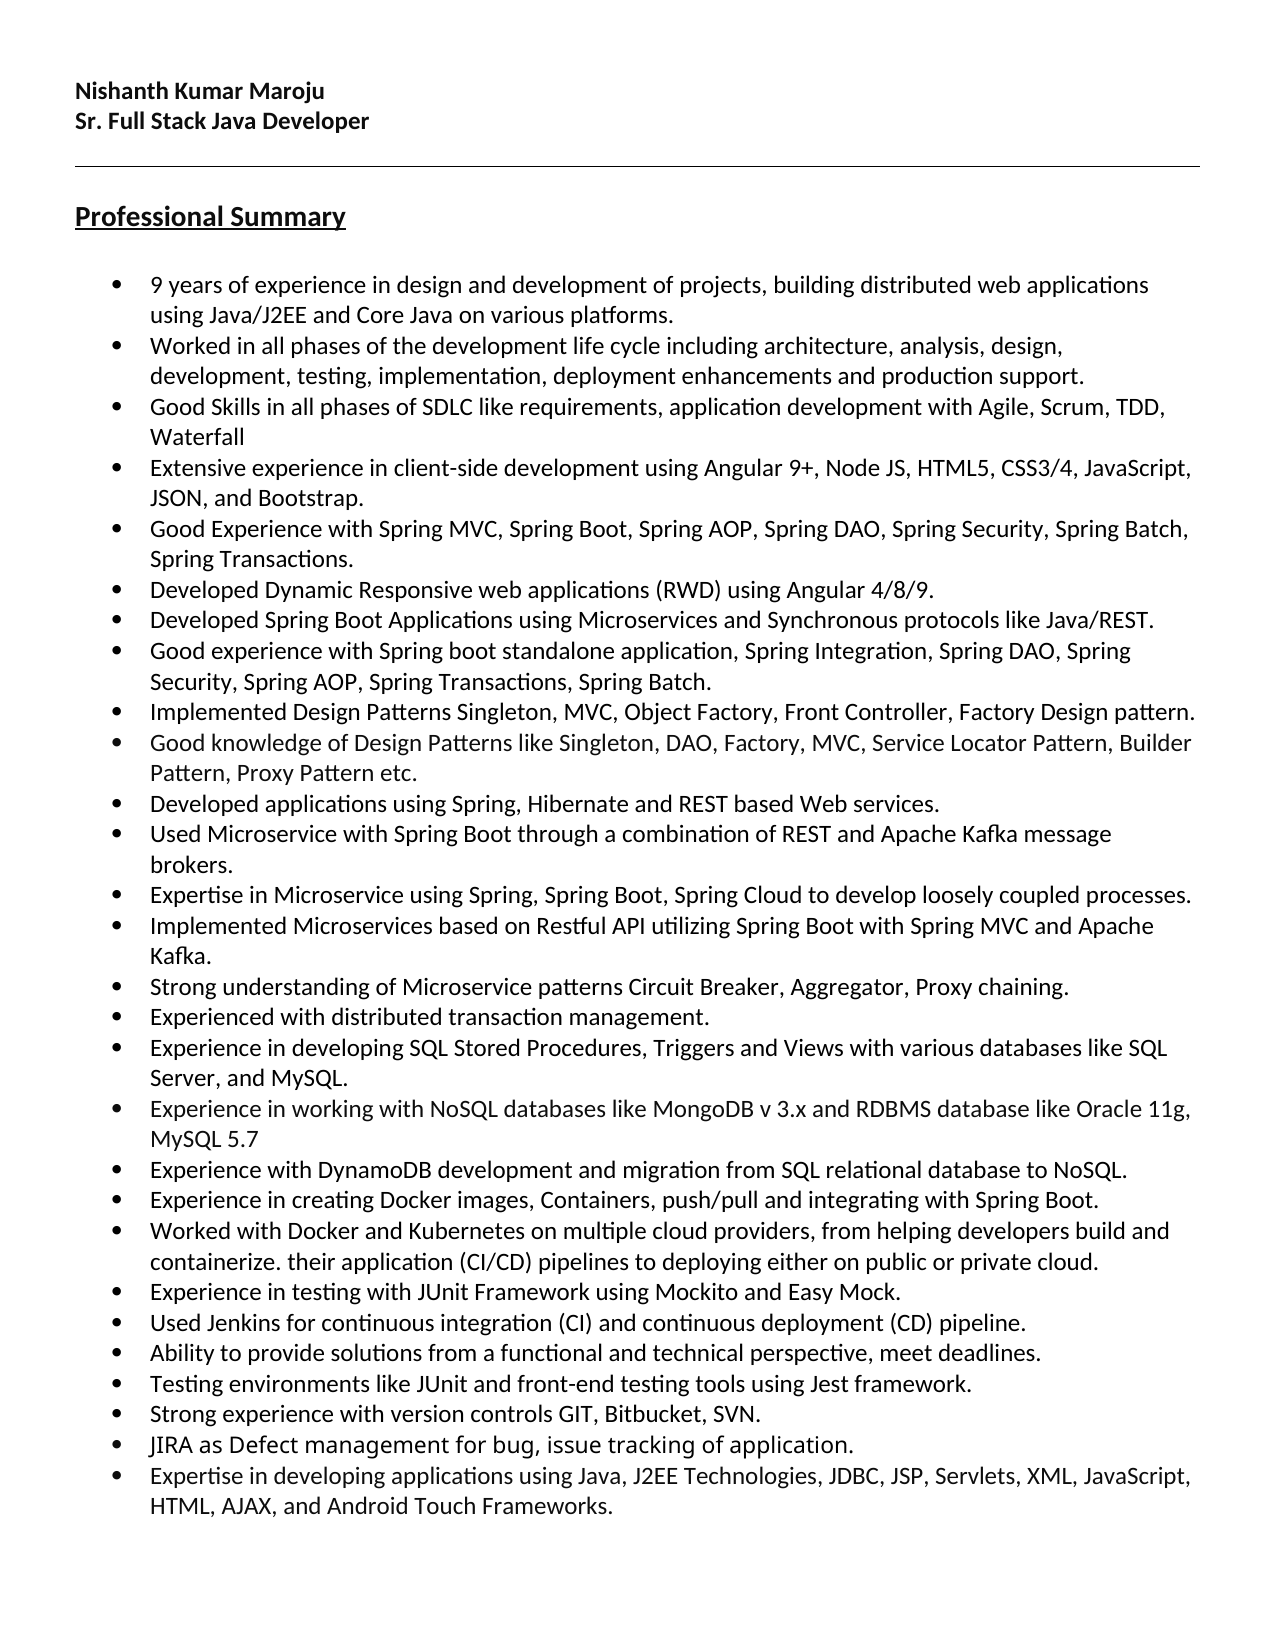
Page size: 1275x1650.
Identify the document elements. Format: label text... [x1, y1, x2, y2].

list Good Skills in all phases of SDLC like requirements, application development with Agile, Scrum, TDD, Waterfall [112, 391, 1200, 452]
list Extensive experience in client-side development using Angular 9+, Node JS, HTML5, CSS3/4, JavaScript, JSON, and Bootstrap. [112, 452, 1200, 513]
list Strong understanding of Microservice patterns Circuit Breaker, Aggregator, Proxy chaining. [112, 971, 1200, 1001]
text Nishanth Kumar Maroju [75, 75, 1200, 106]
list JIRA as Defect management for bug, issue tracking of application. [112, 1429, 1200, 1460]
list 9 years of experience in design and development of projects, building distributed web applications using Java/J2EE and Core Java on various platforms. [112, 269, 1200, 330]
list Experience in developing SQL Stored Procedures, Triggers and Views with various databases like SQL Server, and MySQL. [112, 1032, 1200, 1093]
list Ability to provide solutions from a functional and technical perspective, meet deadlines. [112, 1337, 1200, 1368]
list Used Jenkins for continuous integration (CI) and continuous deployment (CD) pipeline. [112, 1307, 1200, 1337]
list Used Microservice with Spring Boot through a combination of REST and Apache Kafka message brokers. [112, 818, 1200, 879]
text Professional Summary [75, 198, 1200, 233]
list Experienced with distributed transaction management. [112, 1001, 1200, 1032]
list Experience in testing with JUnit Framework using Mockito and Easy Mock. [112, 1276, 1200, 1307]
list Strong experience with version controls GIT, Bitbucket, SVN. [112, 1398, 1200, 1429]
list Worked with Docker and Kubernetes on multiple cloud providers, from helping developers build and containerize. their application (CI/CD) pipelines to deploying either on public or private cloud. [112, 1215, 1200, 1276]
list Worked in all phases of the development life cycle including architecture, analysis, design, development, testing, implementation, deployment enhancements and production support. [112, 330, 1200, 391]
list Experience with DynamoDB development and migration from SQL relational database to NoSQL. [112, 1154, 1200, 1184]
list Implemented Design Patterns Singleton, MVC, Object Factory, Front Controller, Factory Design pattern. [112, 696, 1200, 727]
list Developed applications using Spring, Hibernate and REST based Web services. [112, 788, 1200, 818]
text Sr. Full Stack Java Developer [75, 106, 1200, 136]
list Expertise in Microservice using Spring, Spring Boot, Spring Cloud to develop loosely coupled processes. [112, 879, 1200, 910]
list Expertise in developing applications using Java, J2EE Technologies, JDBC, JSP, Servlets, XML, JavaScript, HTML, AJAX, and Android Touch Frameworks. [112, 1460, 1200, 1521]
list Good Experience with Spring MVC, Spring Boot, Spring AOP, Spring DAO, Spring Security, Spring Batch, Spring Transactions. [112, 513, 1200, 574]
list Testing environments like JUnit and front-end testing tools using Jest framework. [112, 1368, 1200, 1398]
list Experience in working with NoSQL databases like MongoDB v 3.x and RDBMS database like Oracle 11g, MySQL 5.7 [112, 1093, 1200, 1154]
list Developed Spring Boot Applications using Microservices and Synchronous protocols like Java/REST. [112, 605, 1200, 635]
list Experience in creating Docker images, Containers, push/pull and integrating with Spring Boot. [112, 1184, 1200, 1215]
list Good knowledge of Design Patterns like Singleton, DAO, Factory, MVC, Service Locator Pattern, Builder Pattern, Proxy Pattern etc. [112, 727, 1200, 788]
list Developed Dynamic Responsive web applications (RWD) using Angular 4/8/9. [112, 574, 1200, 605]
list Implemented Microservices based on Restful API utilizing Spring Boot with Spring MVC and Apache Kafka. [112, 910, 1200, 971]
list Good experience with Spring boot standalone application, Spring Integration, Spring DAO, Spring Security, Spring AOP, Spring Transactions, Spring Batch. [112, 635, 1200, 696]
